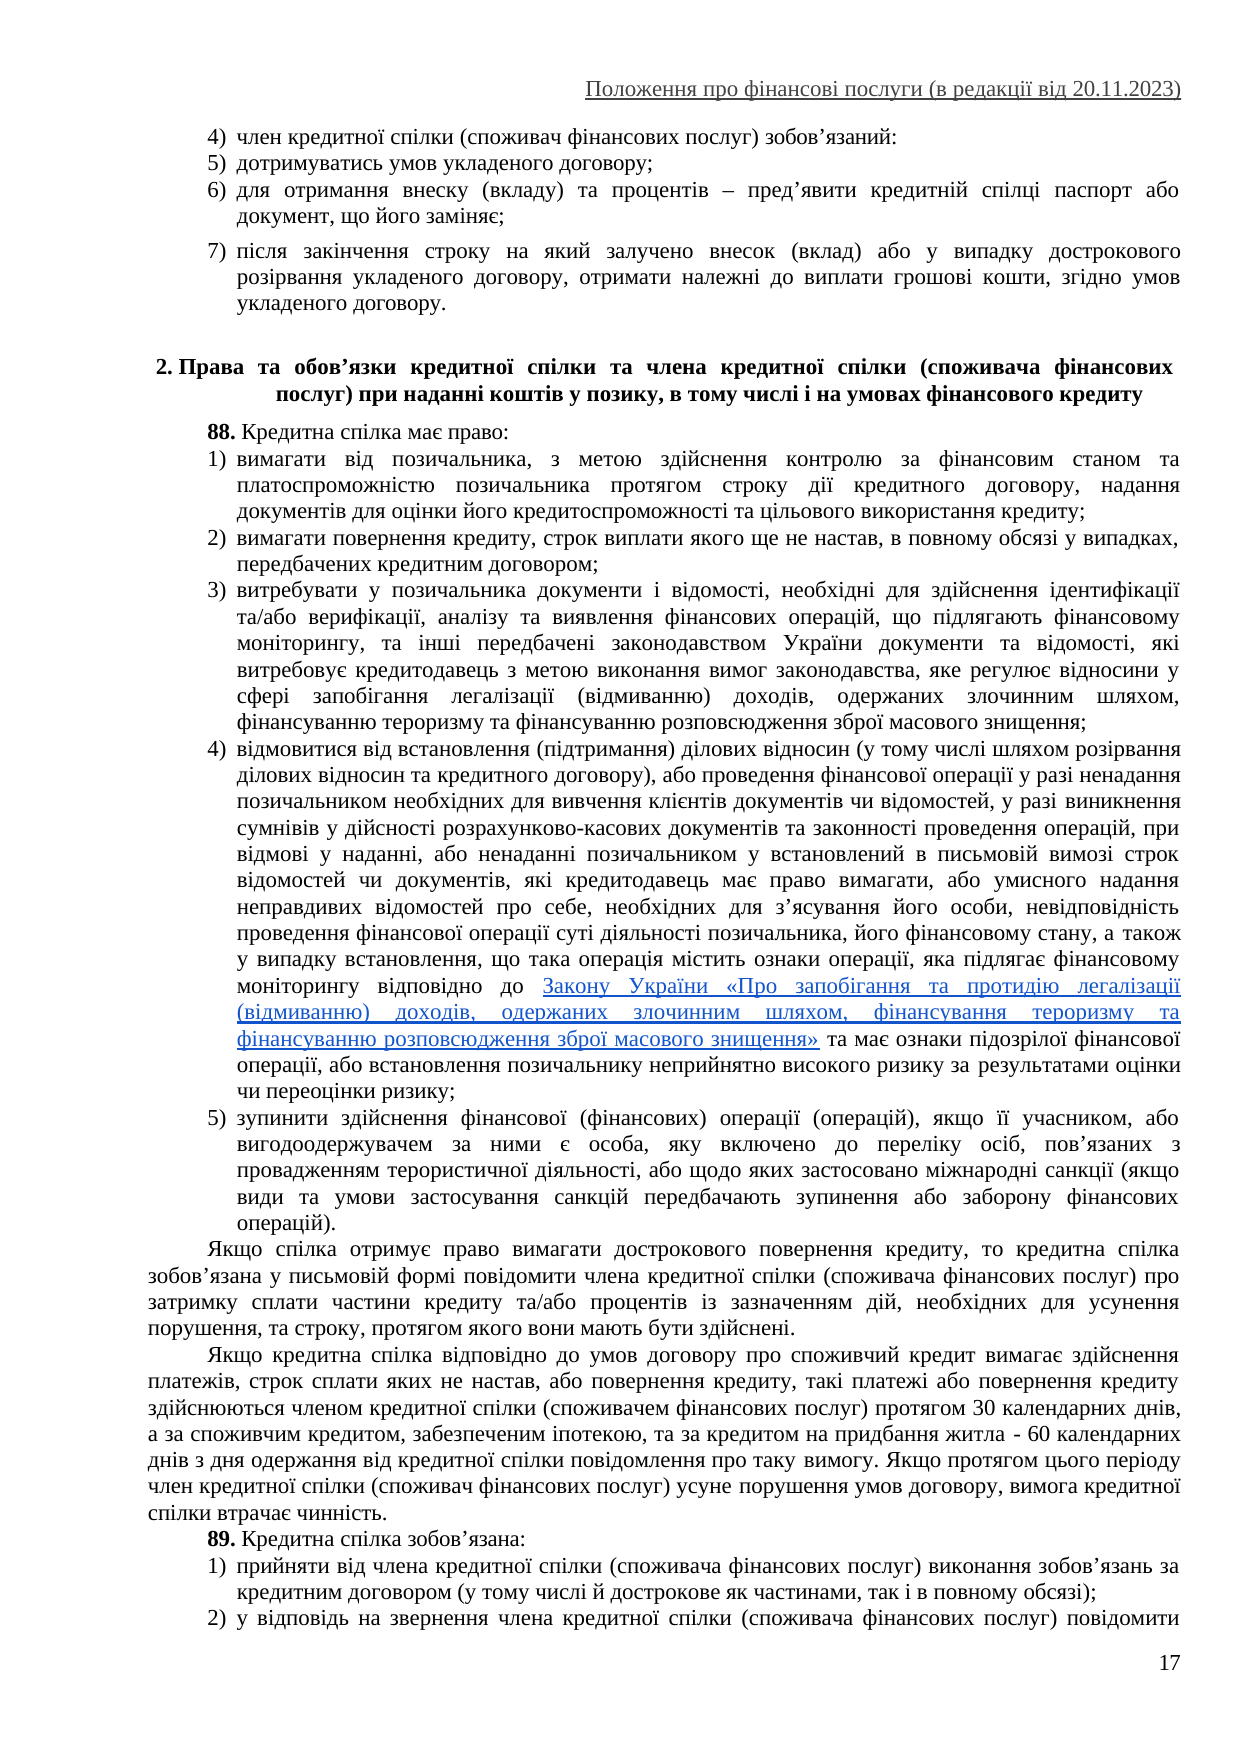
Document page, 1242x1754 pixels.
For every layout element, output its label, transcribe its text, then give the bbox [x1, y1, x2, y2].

list зупинити здійснення фінансової (фінансових) операції (операцій), якщо її учасником, або вигодоодержувачем за ними є особа, яку включено до переліку осіб, пов’язаних з провадженням терористичної діяльності, або щодо яких застосовано міжнародні санкції (якщо види та умови застосування санкцій передбачають зупинення або заборону фінансових операцій). [207, 1104, 1181, 1235]
list член кредитної спілки (споживач фінансових послуг) зобов’язаний: [207, 123, 1198, 149]
list Кредитна спілка зобов’язана: [207, 1525, 1198, 1552]
list вимагати повернення кредиту, строк виплати якого ще не настав, в повному обсязі у випадках, передбачених кредитним договором; [207, 524, 1180, 577]
list для отримання внеску (вкладу) та процентів – пред’явити кредитній спілці паспорт або документ, що його заміняє; [207, 176, 1181, 228]
list після закінчення строку на який залучено внесок (вклад) або у випадку дострокового розірвання укладеного договору, отримати належні до виплати грошові кошти, згідно умов укладеного договору. [207, 237, 1181, 316]
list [207, 1604, 1181, 1631]
list прийняти від члена кредитної спілки (споживача фінансових послуг) виконання зобов’язань за кредитним договором (у тому числі й дострокове як частинами, так і в повному обсязі); [207, 1552, 1181, 1604]
list Кредитна спілка має право: [207, 418, 1198, 445]
list вимагати від позичальника, з метою здійснення контролю за фінансовим станом та платоспроможністю позичальника протягом строку дії кредитного договору, надання документів для оцінки його кредитоспроможності та цільового використання кредиту; [207, 445, 1181, 524]
subtitle Права та обов’язки кредитної спілки та члена кредитної спілки (споживача фінансових послуг) при наданні коштів у позику, в тому числі і на умовах фінансового кредиту [156, 353, 1173, 406]
list витребувати у позичальника документи і відомості, необхідні для здійснення ідентифікації та/або верифікації, аналізу та виявлення фінансових операцій, що підлягають фінансовому моніторингу, та інші передбачені законодавством України документи та відомості, які витребовує кредитодавець з метою виконання вимог законодавства, яке регулює відносини у сфері запобігання легалізації (відмиванню) доходів, одержаних злочинним шляхом, фінансуванню тероризму та фінансуванню розповсюдження зброї масового знищення; [207, 577, 1181, 735]
list відмовитися від встановлення (підтримання) ділових відносин (у тому числі шляхом розірвання ділових відносин та кредитного договору), або проведення фінансової операції у разі ненадання позичальником необхідних для вивчення клієнтів документів чи відомостей, у разі виникнення сумнівів у дійсності розрахунково-касових документів та законності проведення операцій, при відмові у наданні, або ненаданні позичальником у встановлений в письмовій вимозі строк відомостей чи документів, які кредитодавець має право вимагати, або умисного надання неправдивих відомостей про себе, необхідних для з’ясування його особи, невідповідність проведення фінансової операції суті діяльності позичальника, його фінансовому стану, а також у випадку встановлення, що така операція містить ознаки операції, яка підлягає фінансовому моніторингу відповідно до Закону України «Про запобігання та протидію легалізації (відмиванню) доходів, одержаних злочинним шляхом, фінансування тероризму та фінансуванню розповсюдження зброї масового знищення» та має ознаки підозрілої фінансової операції, або встановлення позичальнику неприйнятно високого ризику за результатами оцінки чи переоцінки ризику; [207, 735, 1181, 1104]
list дотримуватись умов укладеного договору; [207, 149, 1198, 176]
text Якщо кредитна спілка відповідно до умов договору про споживчий кредит вимагає здійснення платежів, строк сплати яких не настав, або повернення кредиту, такі платежі або повернення кредиту здійснюються членом кредитної спілки (споживачем фінансових послуг) протягом 30 календарних днів, а за споживчим кредитом, забезпеченим іпотекою, та за кредитом на придбання житла - 60 календарних днів з дня одержання від кредитної спілки повідомлення про таку вимогу. Якщо протягом цього періоду член кредитної спілки (споживач фінансових послуг) усуне порушення умов договору, вимога кредитної спілки втрачає чинність. [148, 1341, 1181, 1525]
text Якщо спілка отримує право вимагати дострокового повернення кредиту, то кредитна спілка зобов’язана у письмовій формі повідомити члена кредитної спілки (споживача фінансових послуг) про затримку сплати частини кредиту та/або процентів із зазначенням дій, необхідних для усунення порушення, та строку, протягом якого вони мають бути здійснені. [148, 1235, 1181, 1341]
